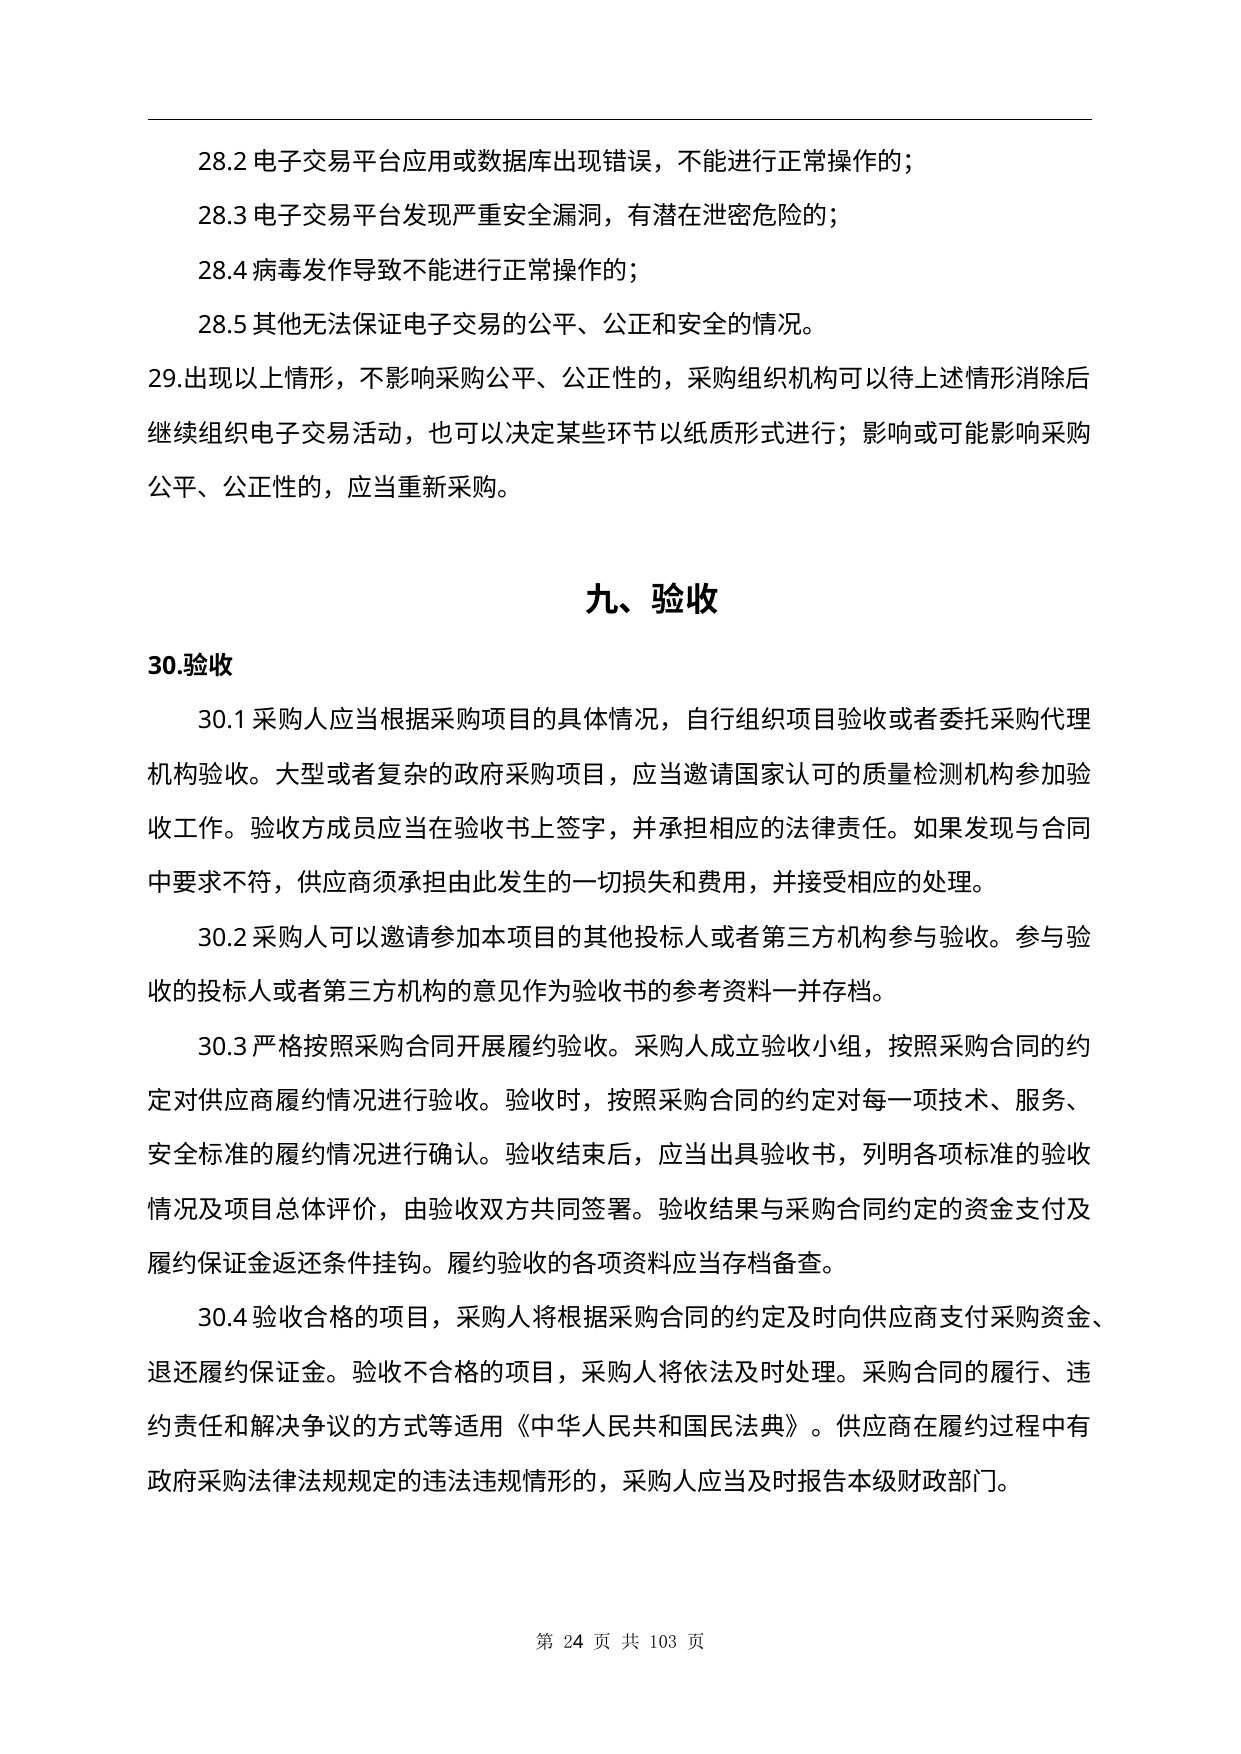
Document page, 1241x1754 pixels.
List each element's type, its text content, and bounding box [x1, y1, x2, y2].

text 30.2采购人可以邀请参加本项目的其他投标人或者第三方机构参与验收。参与验收的投标人或者第三方机构的意见作为验收书的参考资料一并存档。 [148, 917, 1092, 1008]
text 28.2电子交易平台应用或数据库出现错误，不能进行正常操作的； [148, 141, 1092, 178]
text 30.验收 [148, 645, 1092, 682]
text 九、验收 [160, 573, 1092, 621]
text 30.4验收合格的项目，采购人将根据采购合同的约定及时向供应商支付采购资金、退还履约保证金。验收不合格的项目，采购人将依法及时处理。采购合同的履行、违约责任和解决争议的方式等适用《中华人民共和国民法典》。供应商在履约过程中有政府采购法律法规规定的违法违规情形的，采购人应当及时报告本级财政部门。 [148, 1298, 1092, 1497]
text 28.5其他无法保证电子交易的公平、公正和安全的情况。 [148, 304, 1092, 341]
text 30.3严格按照采购合同开展履约验收。采购人成立验收小组，按照采购合同的约定对供应商履约情况进行验收。验收时，按照采购合同的约定对每一项技术、服务、安全标准的履约情况进行确认。验收结束后，应当出具验收书，列明各项标准的验收情况及项目总体评价，由验收双方共同签署。验收结果与采购合同约定的资金支付及履约保证金返还条件挂钩。履约验收的各项资料应当存档备查。 [148, 1026, 1092, 1280]
text 30.1采购人应当根据采购项目的具体情况，自行组织项目验收或者委托采购代理机构验收。大型或者复杂的政府采购项目，应当邀请国家认可的质量检测机构参加验收工作。验收方成员应当在验收书上签字，并承担相应的法律责任。如果发现与合同中要求不符，供应商须承担由此发生的一切损失和费用，并接受相应的处理。 [148, 700, 1092, 899]
text 28.4病毒发作导致不能进行正常操作的； [148, 250, 1092, 286]
text 29.出现以上情形，不影响采购公平、公正性的，采购组织机构可以待上述情形消除后继续组织电子交易活动，也可以决定某些环节以纸质形式进行；影响或可能影响采购公平、公正性的，应当重新采购。 [148, 359, 1092, 504]
text 28.3电子交易平台发现严重安全漏洞，有潜在泄密危险的； [148, 196, 1092, 232]
